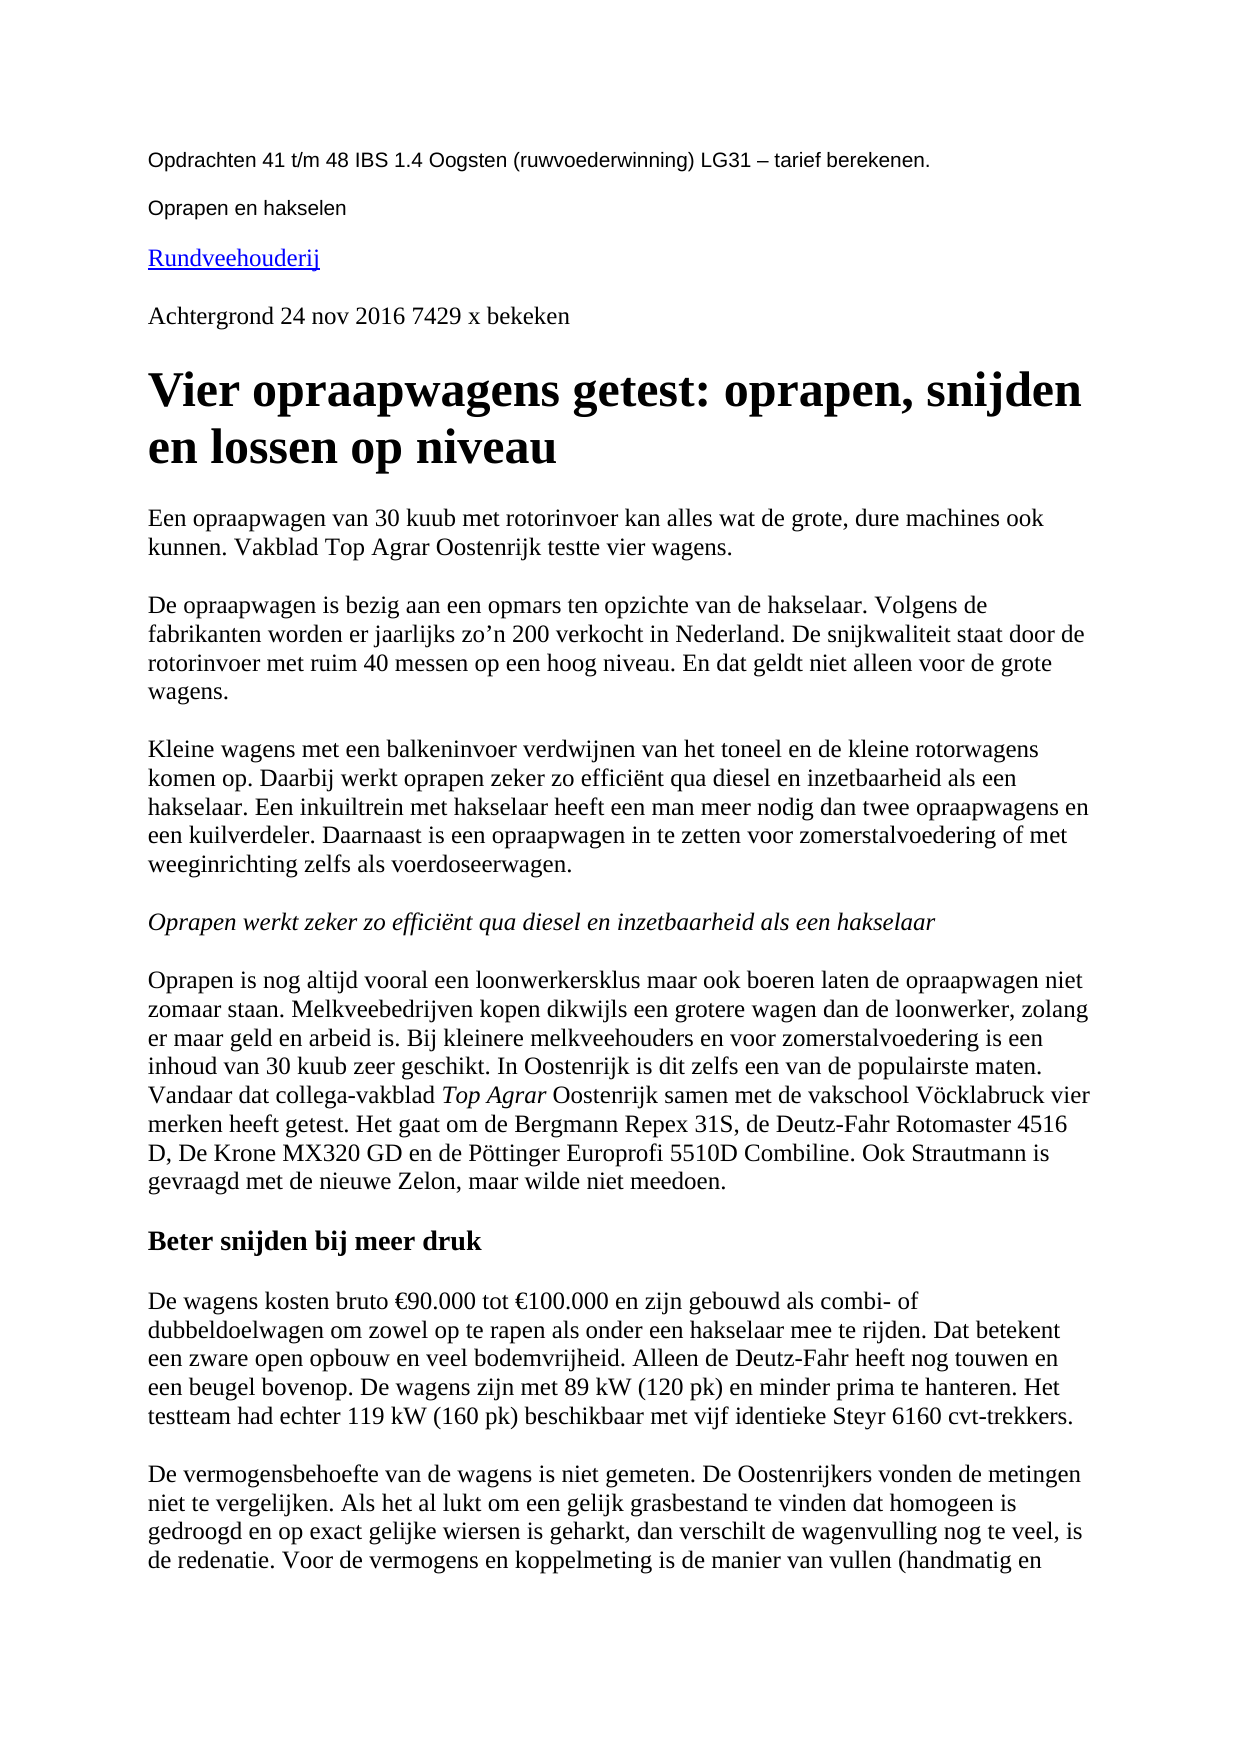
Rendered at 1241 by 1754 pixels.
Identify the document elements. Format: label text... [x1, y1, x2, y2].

text Oprapen en hakselen [148, 196, 1092, 219]
text De opraapwagen is bezig aan een opmars ten opzichte van de hakselaar. Volgens de fabrikanten worden er jaarlijks zo’n 200 verkocht in Nederland. De snijkwaliteit staat door de rotorinvoer met ruim 40 messen op een hoog niveau. En dat geldt niet alleen voor de grote wagens. [148, 590, 1092, 705]
text Oprapen is nog altijd vooral een loonwerkersklus maar ook boeren laten de opraapwagen niet zomaar staan. Melkveebedrijven kopen dikwijls een grotere wagen dan de loonwerker, zolang er maar geld en arbeid is. Bij kleinere melkveehouders en voor zomerstalvoedering is een inhoud van 30 kuub zeer geschikt. In Oostenrijk is dit zelfs een van de populairste maten. Vandaar dat collega-vakblad Top Agrar Oostenrijk samen met de vakschool Vöcklabruck vier merken heeft getest. Het gaat om de Bergmann Repex 31S, de Deutz-Fahr Rotomaster 4516 D, De Krone MX320 GD en de Pöttinger Europrofi 5510D Combiline. Ook Strautmann is gevraagd met de nieuwe Zelon, maar wilde niet meedoen. [148, 965, 1092, 1195]
text Rundveehouderij [148, 243, 1092, 272]
text Opdrachten 41 t/m 48 IBS 1.4 Oogsten (ruwvoederwinning) LG31 – tarief berekenen. [148, 148, 1092, 172]
text Beter snijden bij meer druk [148, 1224, 1092, 1257]
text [148, 1459, 1092, 1574]
text Achtergrond 24 nov 2016 7429 x bekeken [148, 301, 1092, 330]
text Oprapen werkt zeker zo efficiënt qua diesel en inzetbaarheid als een hakselaar [148, 907, 1092, 936]
text Een opraapwagen van 30 kuub met rotorinvoer kan alles wat de grote, dure machines ook kunnen. Vakblad Top Agrar Oostenrijk testte vier wagens. [148, 503, 1092, 561]
text Kleine wagens met een balkeninvoer verdwijnen van het toneel en de kleine rotorwagens komen op. Daarbij werkt oprapen zeker zo efficiënt qua diesel en inzetbaarheid als een hakselaar. Een inkuiltrein met hakselaar heeft een man meer nodig dan twee opraapwagens en een kuilverdeler. Daarnaast is een opraapwagen in te zetten voor zomerstalvoedering of met weeginrichting zelfs als voerdoseerwagen. [148, 734, 1092, 878]
text Vier opraapwagens getest: oprapen, snijden en lossen op niveau [148, 359, 1092, 474]
text De wagens kosten bruto €90.000 tot €100.000 en zijn gebouwd als combi- of dubbeldoelwagen om zowel op te rapen als onder een hakselaar mee te rijden. Dat betekent een zware open opbouw en veel bodemvrijheid. Alleen de Deutz-Fahr heeft nog touwen en een beugel bovenop. De wagens zijn met 89 kW (120 pk) en minder prima te hanteren. Het testteam had echter 119 kW (160 pk) beschikbaar met vijf identieke Steyr 6160 cvt-trekkers. [148, 1286, 1092, 1430]
